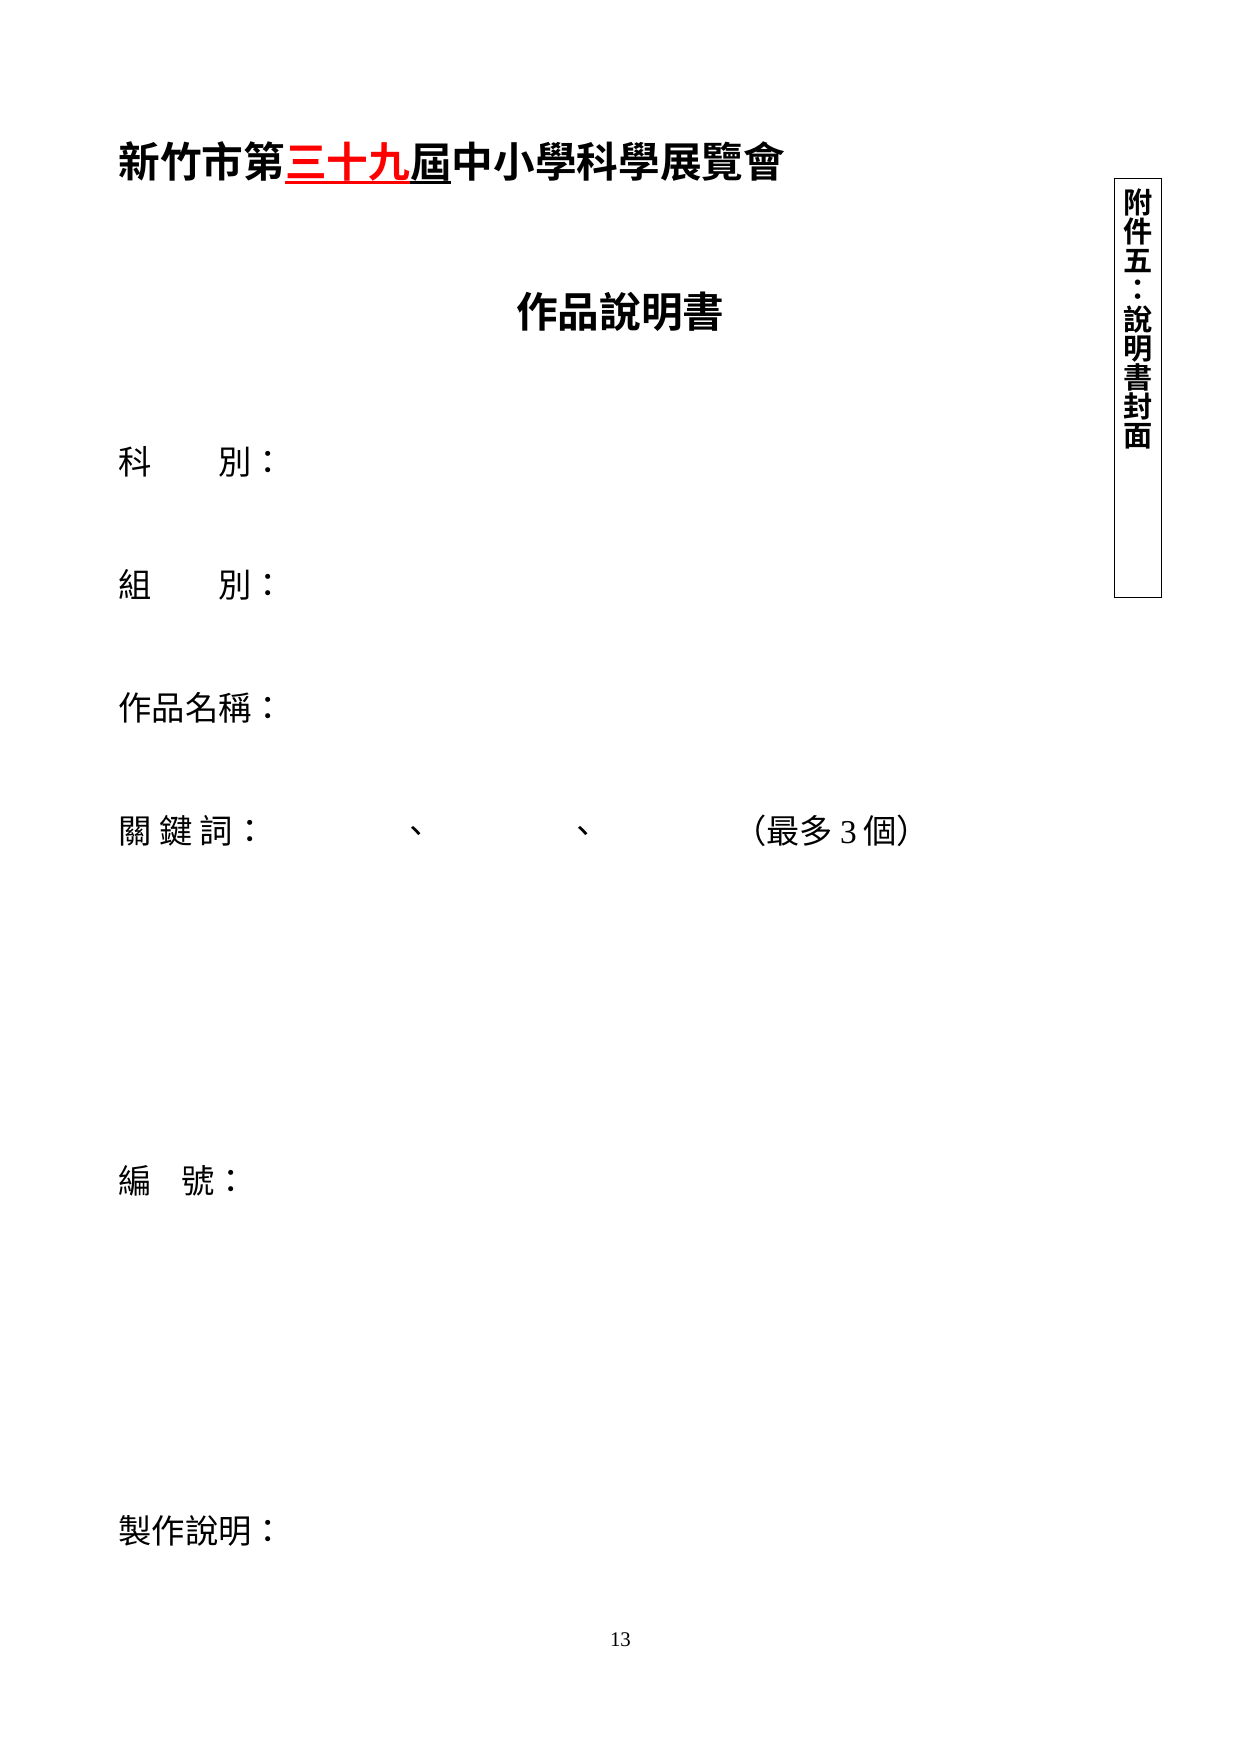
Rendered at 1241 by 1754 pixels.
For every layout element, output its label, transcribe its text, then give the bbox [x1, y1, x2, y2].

text 作品說明書 [118, 272, 1055, 347]
text 組 別： [118, 546, 1122, 621]
text 科 別： [118, 422, 1055, 497]
text 編 號： [118, 1142, 1122, 1217]
text 作品名稱： [118, 669, 1122, 744]
text 關 鍵 詞： 、 、 （最多3個） [118, 792, 1122, 867]
text 製作說明： [118, 1492, 1122, 1567]
